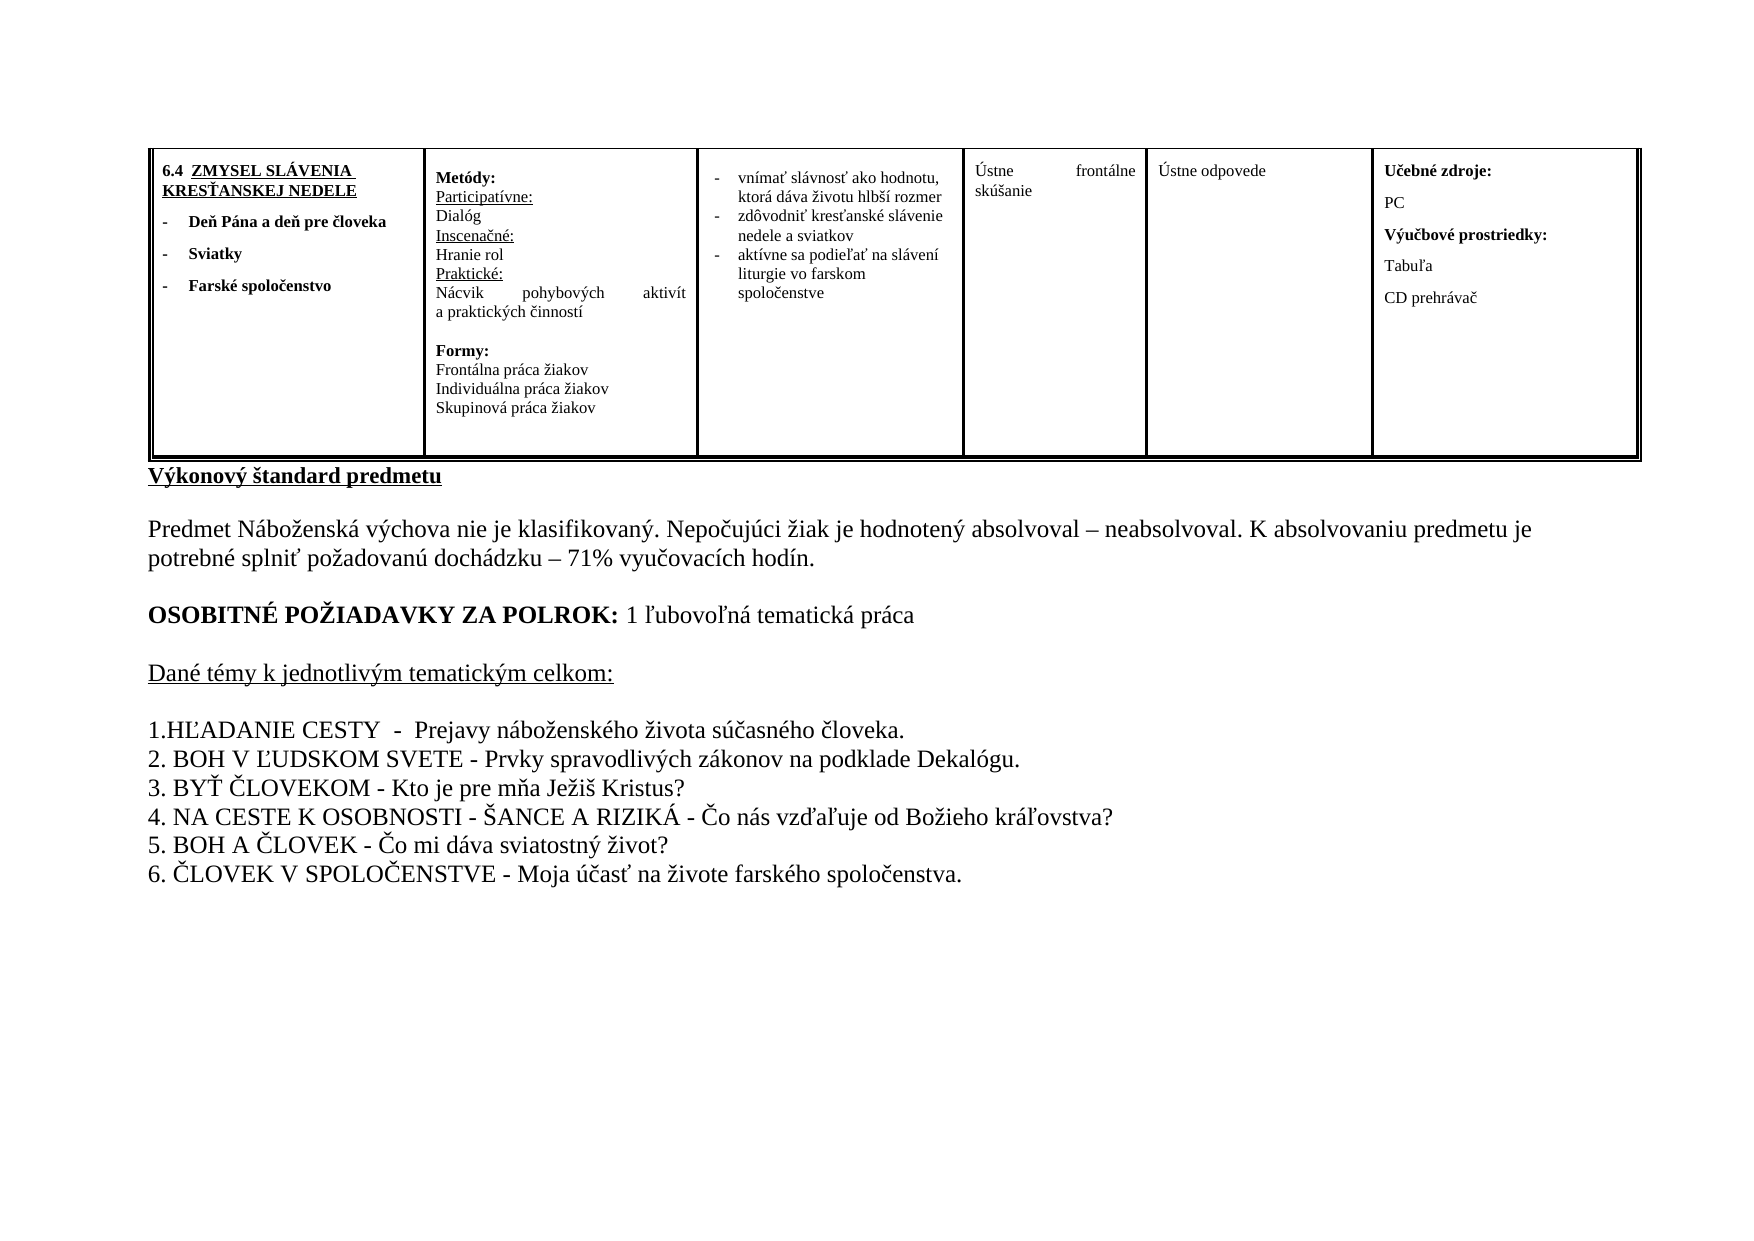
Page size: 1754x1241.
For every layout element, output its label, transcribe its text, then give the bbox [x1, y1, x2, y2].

text 5. BOH A ČLOVEK - Čo mi dáva sviatostný život? [148, 831, 1606, 859]
text 6. ČLOVEK V SPOLOČENSTVE - Moja účasť na živote farského spoločenstva. [148, 859, 1606, 888]
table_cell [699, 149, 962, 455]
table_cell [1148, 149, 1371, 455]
text 1.HĽADANIE CESTY - Prejavy náboženského života súčasného človeka. [148, 716, 1606, 744]
text 4. NA CESTE K OSOBNOSTI - ŠANCE A RIZIKÁ - Čo nás vzďaľuje od Božieho kráľovstva? [148, 802, 1606, 831]
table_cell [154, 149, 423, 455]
text 2. BOH V ĽUDSKOM SVETE - Prvky spravodlivých zákonov na podklade Dekalógu. [148, 744, 1606, 773]
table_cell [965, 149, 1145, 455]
text Predmet Náboženská výchova nie je klasifikovaný. Nepočujúci žiak je hodnotený absolvoval – neabsolvoval. K absolvovaniu predmetu je potrebné splniť požadovanú dochádzku – 71% vyučovacích hodín. [148, 514, 1606, 572]
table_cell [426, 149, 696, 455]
text 3. BYŤ ČLOVEKOM - Kto je pre mňa Ježiš Kristus? [148, 773, 1606, 802]
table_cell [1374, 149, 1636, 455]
text Dané témy k jednotlivým tematickým celkom: [148, 658, 1606, 687]
text OSOBITNÉ POŽIADAVKY ZA POLROK: 1 ľubovoľná tematická práca [148, 601, 1606, 629]
text Výkonový štandard predmetu [148, 462, 1606, 488]
